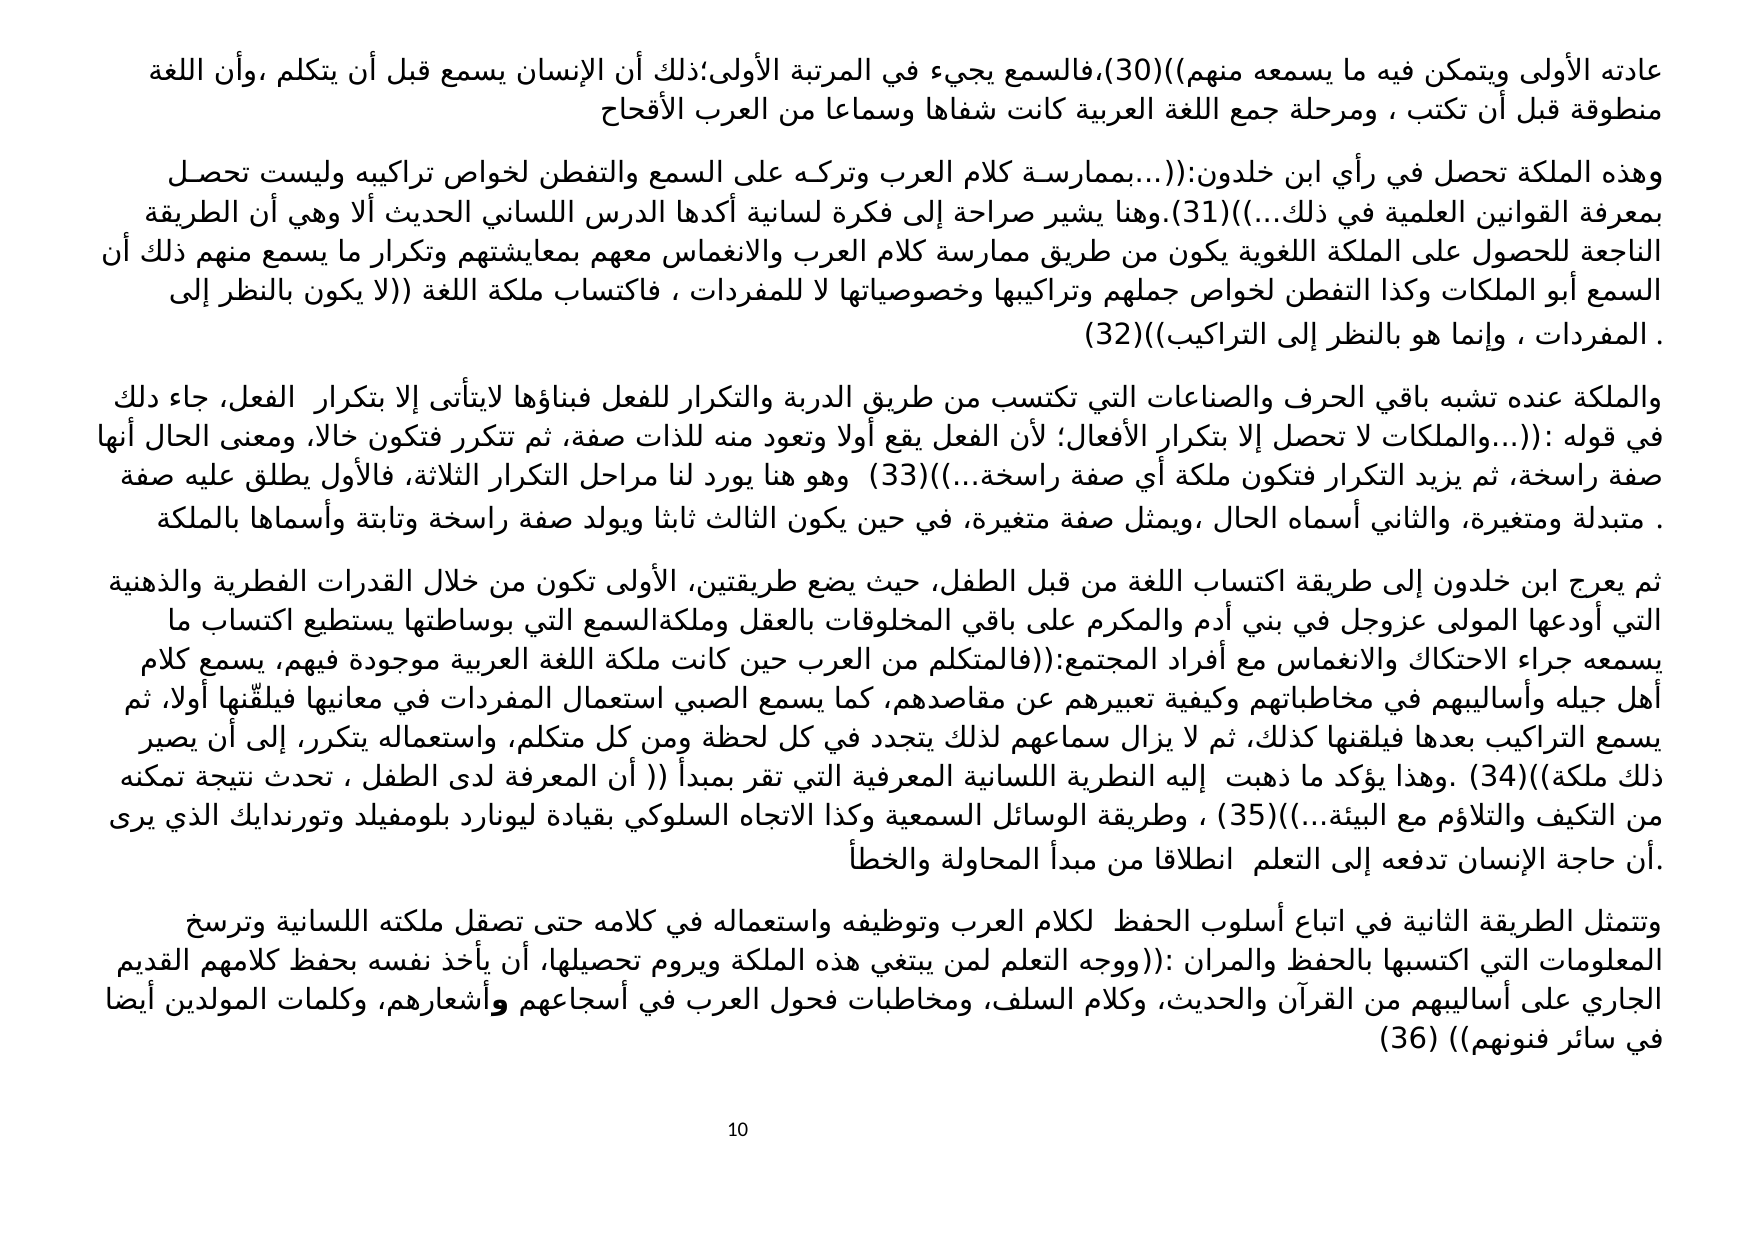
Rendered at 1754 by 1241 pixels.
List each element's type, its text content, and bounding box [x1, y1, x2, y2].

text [91, 53, 1663, 126]
text ثم يعرج ابن خلدون إلى طريقة اكتساب اللغة من قبل الطفل، حيث يضع طريقتين، الأولى تكون من خلال القدرات الفطرية والذهنية التي أودعها المولى عزوجل في بني أدم والمكرم على باقي المخلوقات بالعقل وملكةالسمع التي بوساطتها يستطيع اكتساب ما يسمعه جراء الاحتكاك والانغماس مع أفراد المجتمع:((فالمتكلم من العرب حين كانت ملكة اللغة العربية موجودة فيهم، يسمع كلام أهل جيله وأساليبهم في مخاطباتهم وكيفية تعبيرهم عن مقاصدهم، كما يسمع الصبي استعمال المفردات في معانيها فيلقّنها أولا، ثم يسمع التراكيب بعدها فيلقنها كذلك، ثم لا يزال سماعهم لذلك يتجدد في كل لحظة ومن كل متكلم، واستعماله يتكرر، إلى أن يصير ذلك ملكة))(34) .وهذا يؤكد ما ذهبت إليه النطرية اللسانية المعرفية التي تقر بمبدأ (( أن المعرفة لدى الطفل ، تحدث نتيجة تمكنه من التكيف والتلاؤم مع البيئة...))(35) ، وطريقة الوسائل السمعية وكذا الاتجاه السلوكي بقيادة ليونارد بلومفيلد وتورندايك الذي يرى أن حاجة الإنسان تدفعه إلى التعلم انطلاقا من مبدأ المحاولة والخطأ. [91, 564, 1663, 878]
text وتتمثل الطريقة الثانية في اتباع أسلوب الحفظ لكلام العرب وتوظيفه واستعماله في كلامه حتى تصقل ملكته اللسانية وترسخ المعلومات التي اكتسبها بالحفظ والمران :((ووجه التعلم لمن يبتغي هذه الملكة ويروم تحصيلها، أن يأخذ نفسه بحفظ كلامهم القديم الجاري على أساليبهم من القرآن والحديث، وكلام السلف، ومخاطبات فحول العرب في أسجاعهم وأشعارهم، وكلمات المولدين أيضا في سائر فنونهم)) (36) [91, 904, 1663, 1055]
text والملكة عنده تشبه باقي الحرف والصناعات التي تكتسب من طريق الدربة والتكرار للفعل فبناؤها لايتأتى إلا بتكرار الفعل، جاء دلك في قوله :((...والملكات لا تحصل إلا بتكرار الأفعال؛ لأن الفعل يقع أولا وتعود منه للذات صفة، ثم تتكرر فتكون خالا، ومعنى الحال أنها صفة راسخة، ثم يزيد التكرار فتكون ملكة أي صفة راسخة...))(33) وهو هنا يورد لنا مراحل التكرار الثلاثة، فالأول يطلق عليه صفة متبدلة ومتغيرة، والثاني أسماه الحال ،ويمثل صفة متغيرة، في حين يكون الثالث ثابثا ويولد صفة راسخة وتابتة وأسماها بالملكة . [91, 380, 1663, 537]
text وهذه الملكة تحصل في رأي ابن خلدون:((...بممارسـة كلام العرب وتركـه على السمع والتفطن لخواص تراكيبه وليست تحصـل بمعرفة القوانين العلمية في ذلك...))(31).وهنا يشير صراحة إلى فكرة لسانية أكدها الدرس اللساني الحديث ألا وهي أن الطريقة الناجعة للحصول على الملكة اللغوية يكون من طريق ممارسة كلام العرب والانغماس معهم بمعايشتهم وتكرار ما يسمع منهم ذلك أن السمع أبو الملكات وكذا التفطن لخواص جملهم وتراكيبها وخصوصياتها لا للمفردات ، فاكتساب ملكة اللغة ((لا يكون بالنظر إلى المفردات ، وإنما هو بالنظر إلى التراكيب))(32) . [91, 152, 1663, 353]
